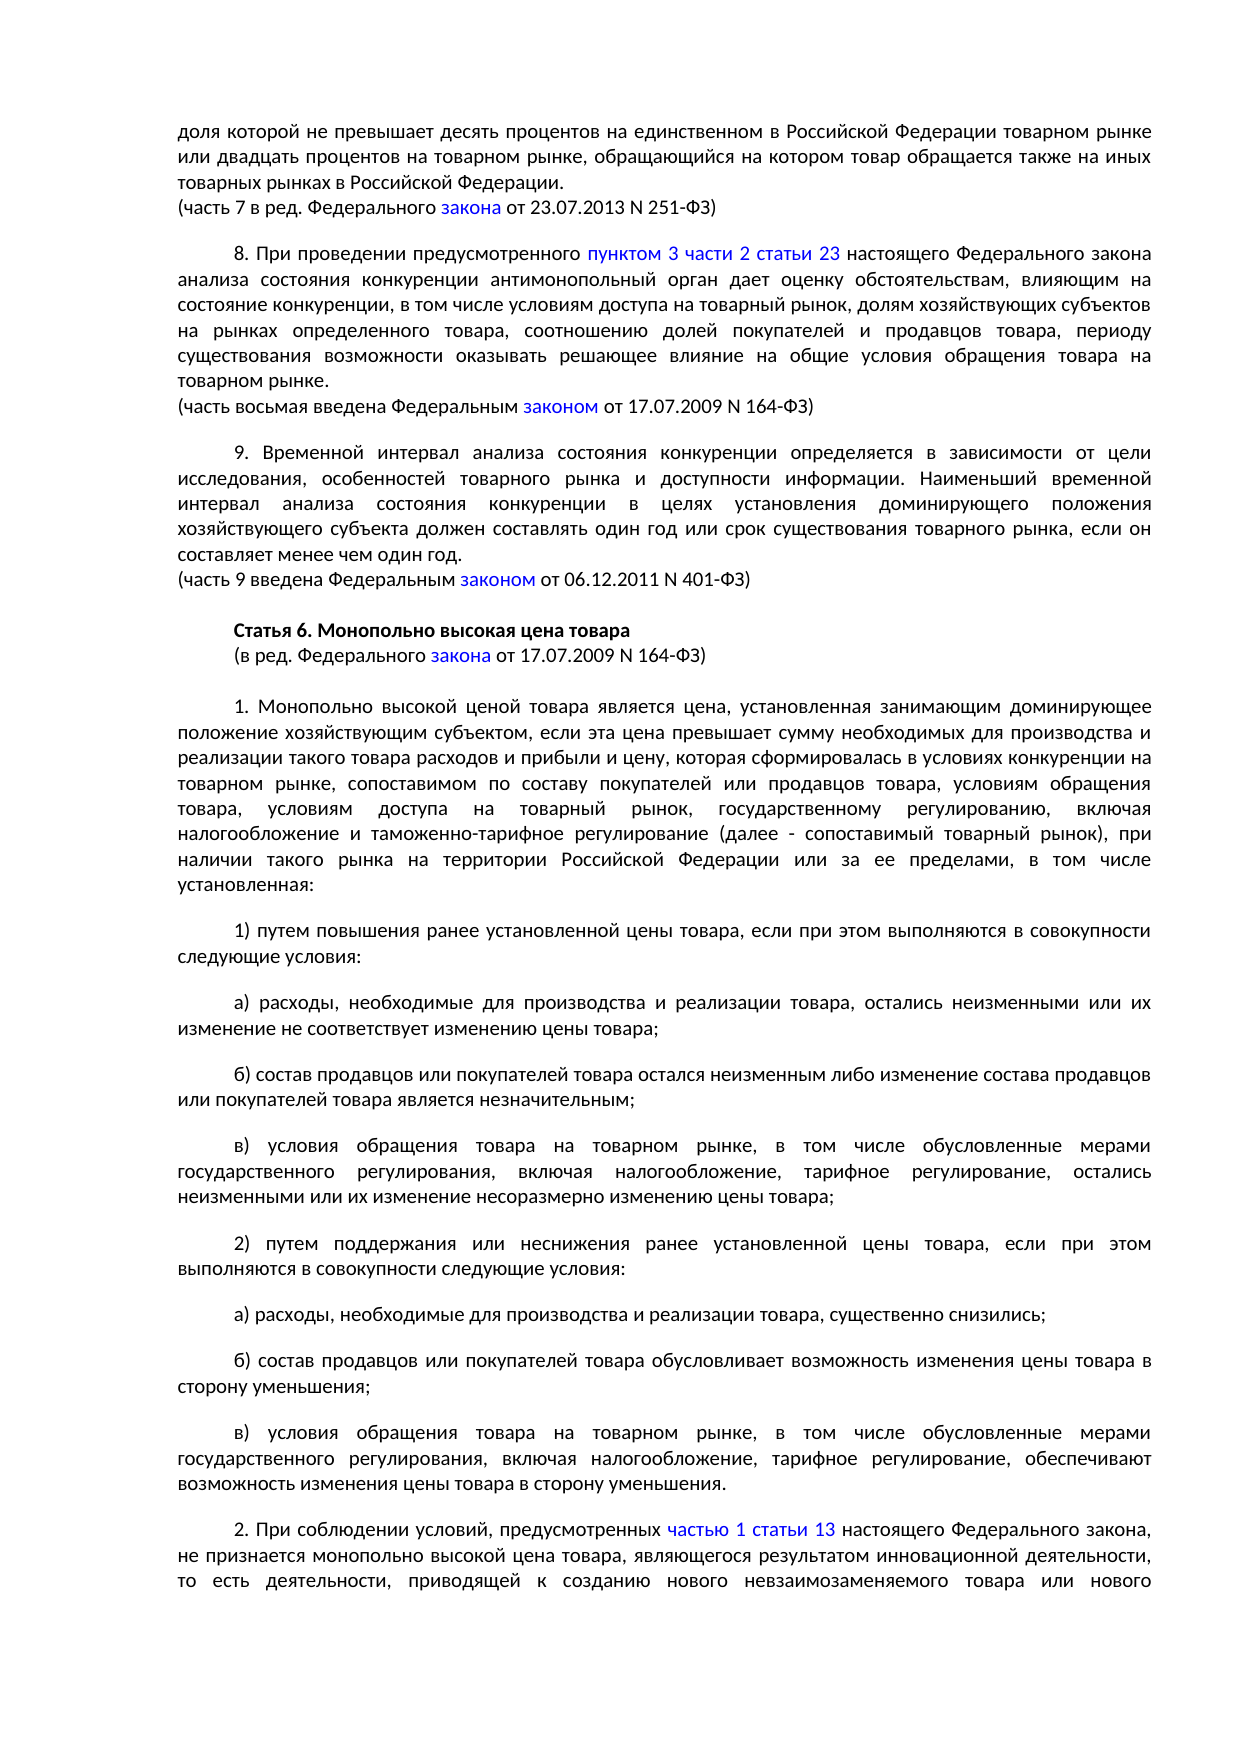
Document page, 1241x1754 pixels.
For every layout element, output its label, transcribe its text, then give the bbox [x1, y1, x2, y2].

text 8. При проведении предусмотренного пунктом 3 части 2 статьи 23 настоящего Федерального закона анализа состояния конкуренции антимонопольный орган дает оценку обстоятельствам, влияющим на состояние конкуренции, в том числе условиям доступа на товарный рынок, долям хозяйствующих субъектов на рынках определенного товара, соотношению долей покупателей и продавцов товара, периоду существования возможности оказывать решающее влияние на общие условия обращения товара на товарном рынке. [177, 241, 1152, 393]
text а) расходы, необходимые для производства и реализации товара, остались неизменными или их изменение не соответствует изменению цены товара; [177, 989, 1152, 1040]
text 9. Временной интервал анализа состояния конкуренции определяется в зависимости от цели исследования, особенностей товарного рынка и доступности информации. Наименьший временной интервал анализа состояния конкуренции в целях установления доминирующего положения хозяйствующего субъекта должен составлять один год или срок существования товарного рынка, если он составляет менее чем один год. [177, 439, 1152, 566]
title Статья 6. Монопольно высокая цена товара [177, 617, 1152, 643]
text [177, 1516, 1152, 1593]
text б) состав продавцов или покупателей товара обусловливает возможность изменения цены товара в сторону уменьшения; [177, 1348, 1152, 1398]
text а) расходы, необходимые для производства и реализации товара, существенно снизились; [177, 1301, 1152, 1327]
text (в ред. Федерального закона от 17.07.2009 N 164-ФЗ) [177, 643, 1152, 668]
text (часть 9 введена Федеральным законом от 06.12.2011 N 401-ФЗ) [177, 566, 1152, 592]
text б) состав продавцов или покупателей товара остался неизменным либо изменение состава продавцов или покупателей товара является незначительным; [177, 1061, 1152, 1112]
text 2) путем поддержания или неснижения ранее установленной цены товара, если при этом выполняются в совокупности следующие условия: [177, 1230, 1152, 1281]
text (часть 7 в ред. Федерального закона от 23.07.2013 N 251-ФЗ) [177, 194, 1152, 220]
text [177, 118, 1152, 194]
text 1. Монопольно высокой ценой товара является цена, установленная занимающим доминирующее положение хозяйствующим субъектом, если эта цена превышает сумму необходимых для производства и реализации такого товара расходов и прибыли и цену, которая сформировалась в условиях конкуренции на товарном рынке, сопоставимом по составу покупателей или продавцов товара, условиям обращения товара, условиям доступа на товарный рынок, государственному регулированию, включая налогообложение и таможенно-тарифное регулирование (далее - сопоставимый товарный рынок), при наличии такого рынка на территории Российской Федерации или за ее пределами, в том числе установленная: [177, 693, 1152, 897]
text 1) путем повышения ранее установленной цены товара, если при этом выполняются в совокупности следующие условия: [177, 918, 1152, 968]
text в) условия обращения товара на товарном рынке, в том числе обусловленные мерами государственного регулирования, включая налогообложение, тарифное регулирование, остались неизменными или их изменение несоразмерно изменению цены товара; [177, 1133, 1152, 1209]
text (часть восьмая введена Федеральным законом от 17.07.2009 N 164-ФЗ) [177, 393, 1152, 418]
text в) условия обращения товара на товарном рынке, в том числе обусловленные мерами государственного регулирования, включая налогообложение, тарифное регулирование, обеспечивают возможность изменения цены товара в сторону уменьшения. [177, 1419, 1152, 1496]
